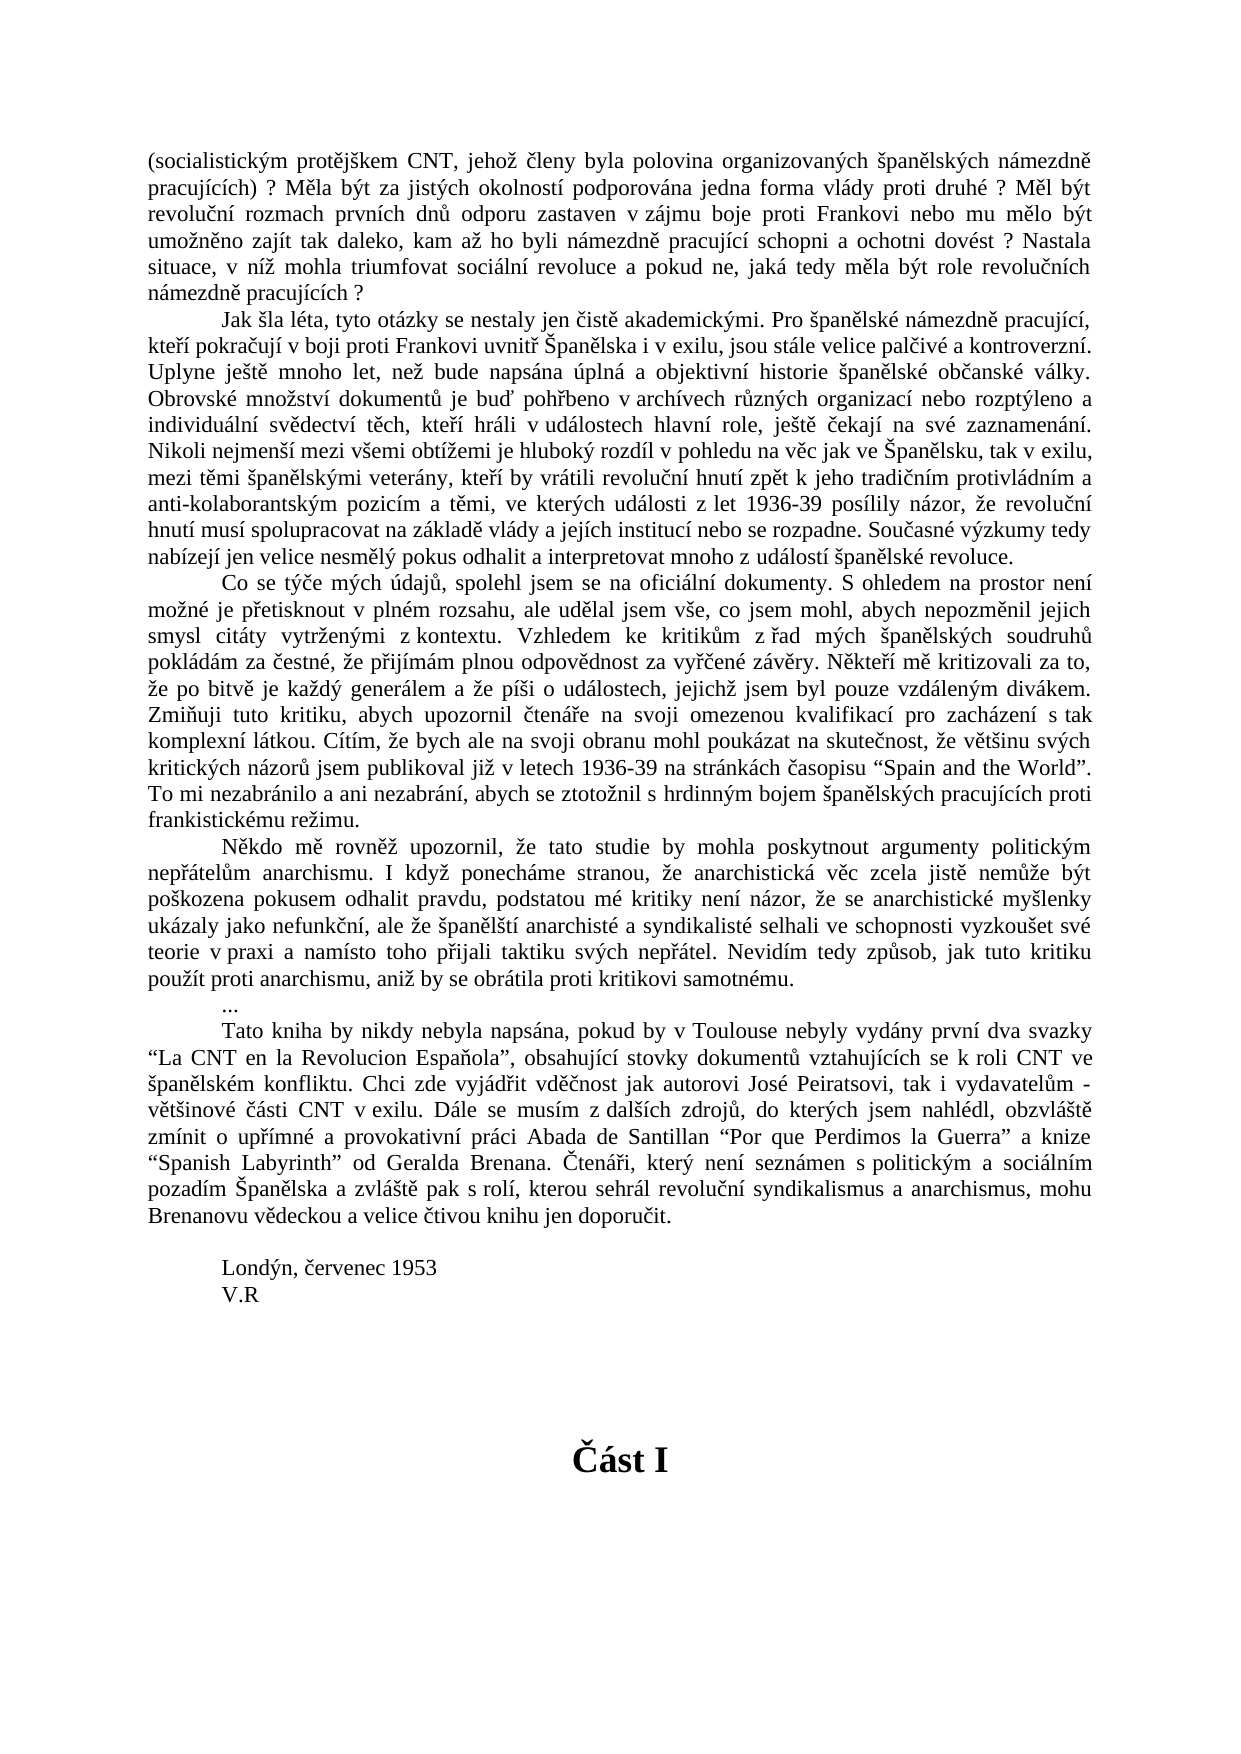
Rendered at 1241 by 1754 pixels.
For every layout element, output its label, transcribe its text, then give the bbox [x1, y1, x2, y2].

text Londýn, červenec 1953 [148, 1254, 1093, 1281]
text ... [148, 991, 1093, 1017]
text V.R [148, 1281, 1093, 1307]
text Někdo mě rovněž upozornil, že tato studie by mohla poskytnout argumenty politickým nepřátelům anarchismu. I když ponecháme stranou, že anarchistická věc zcela jistě nemůže být poškozena pokusem odhalit pravdu, podstatou mé kritiky není názor, že se anarchistické myšlenky ukázaly jako nefunkční, ale že španělští anarchisté a syndikalisté selhali ve schopnosti vyzkoušet své teorie v praxi a namísto toho přijali taktiku svých nepřátel. Nevidím tedy způsob, jak tuto kritiku použít proti anarchismu, aniž by se obrátila proti kritikovi samotnému. [148, 833, 1093, 991]
text Tato kniha by nikdy nebyla napsána, pokud by v Toulouse nebyly vydány první dva svazky “La CNT en la Revolucion Espaňola”, obsahující stovky dokumentů vztahujících se k roli CNT ve španělském konfliktu. Chci zde vyjádřit vděčnost jak autorovi José Peiratsovi, tak i vydavatelům - většinové části CNT v exilu. Dále se musím z dalších zdrojů, do kterých jsem nahlédl, obzvláště zmínit o upřímné a provokativní práci Abada de Santillan “Por que Perdimos la Guerra” a knize “Spanish Labyrinth” od Geralda Brenana. Čtenáři, který není seznámen s politickým a sociálním pozadím Španělska a zvláště pak s rolí, kterou sehrál revoluční syndikalismus a anarchismus, mohu Brenanovu vědeckou a velice čtivou knihu jen doporučit. [148, 1017, 1093, 1228]
text Co se týče mých údajů, spolehl jsem se na oficiální dokumenty. S ohledem na prostor není možné je přetisknout v plném rozsahu, ale udělal jsem vše, co jsem mohl, abych nepozměnil jejich smysl citáty vytrženými z kontextu. Vzhledem ke kritikům z řad mých španělských soudruhů pokládám za čestné, že přijímám plnou odpovědnost za vyřčené závěry. Někteří mě kritizovali za to, že po bitvě je každý generálem a že píši o událostech, jejichž jsem byl pouze vzdáleným divákem. Zmiňuji tuto kritiku, abych upozornil čtenáře na svoji omezenou kvalifikací pro zacházení s tak komplexní látkou. Cítím, že bych ale na svoji obranu mohl poukázat na skutečnost, že většinu svých kritických názorů jsem publikoval již v letech 1936-39 na stránkách časopisu “Spain and the World”. To mi nezabránilo a ani nezabrání, abych se ztotožnil s hrdinným bojem španělských pracujících proti frankistickému režimu. [148, 569, 1093, 833]
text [148, 148, 1093, 306]
text Jak šla léta, tyto otázky se nestaly jen čistě akademickými. Pro španělské námezdně pracující, kteří pokračují v boji proti Frankovi uvnitř Španělska i v exilu, jsou stále velice palčivé a kontroverzní. Uplyne ještě mnoho let, než bude napsána úplná a objektivní historie španělské občanské války. Obrovské množství dokumentů je buď pohřbeno v archívech různých organizací nebo rozptýleno a individuální svědectví těch, kteří hráli v událostech hlavní role, ještě čekají na své zaznamenání. Nikoli nejmenší mezi všemi obtížemi je hluboký rozdíl v pohledu na věc jak ve Španělsku, tak v exilu, mezi těmi španělskými veterány, kteří by vrátili revoluční hnutí zpět k jeho tradičním protivládním a anti-kolaborantským pozicím a těmi, ve kterých události z let 1936-39 posílily názor, že revoluční hnutí musí spolupracovat na základě vlády a jejích institucí nebo se rozpadne. Současné výzkumy tedy nabízejí jen velice nesmělý pokus odhalit a interpretovat mnoho z událostí španělské revoluce. [148, 306, 1093, 569]
text Část I [148, 1438, 1093, 1481]
